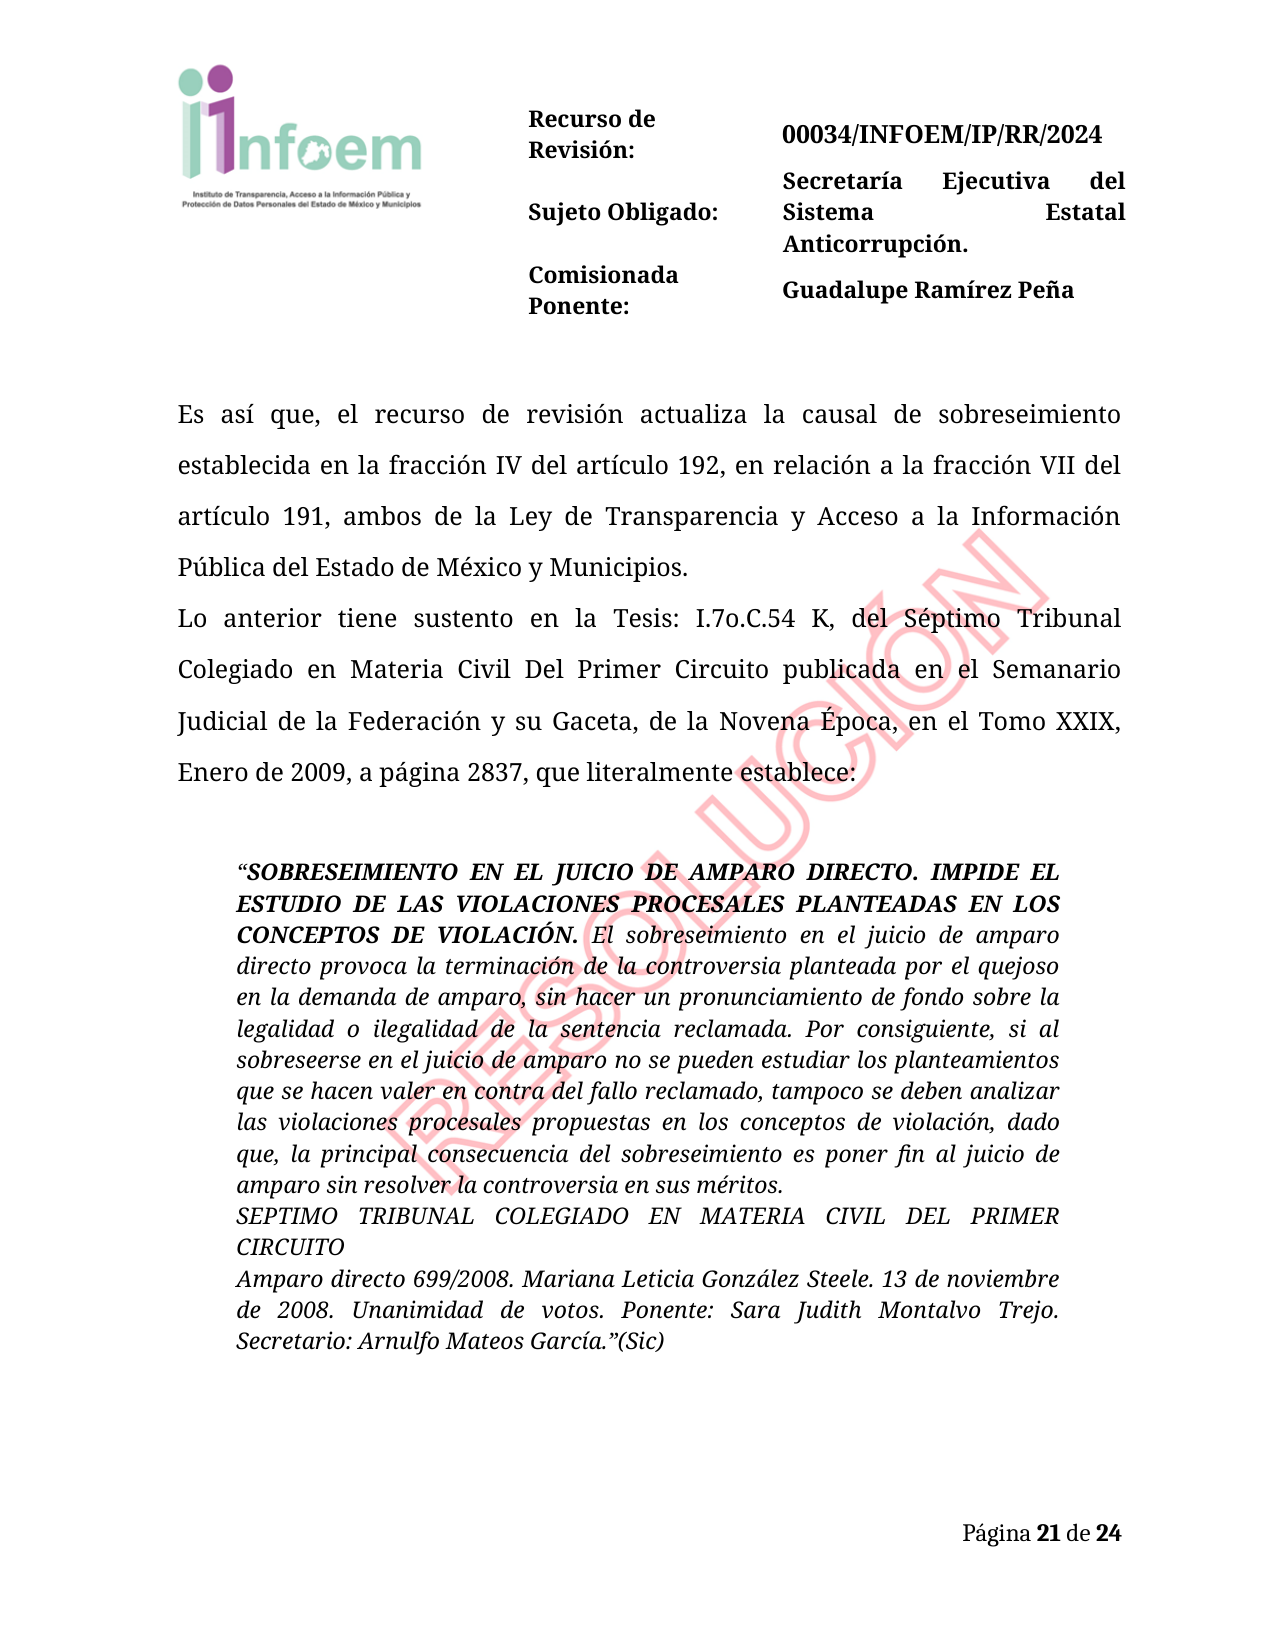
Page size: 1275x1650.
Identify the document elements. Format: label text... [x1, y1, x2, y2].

picture [58, 5, 1275, 1650]
text Es así que, el recurso de revisión actualiza la causal de sobreseimiento establecida en la fracción IV del artículo 192, en relación a la fracción VII del artículo 191, ambos de la Ley de Transparencia y Acceso a la Información Pública del Estado de México y Municipios. [177, 397, 1122, 584]
text Lo anterior tiene sustento en la Tesis: I.7o.C.54 K, del Séptimo Tribunal Colegiado en Materia Civil Del Primer Circuito publicada en el Semanario Judicial de la Federación y su Gaceta, de la Novena Época, en el Tomo XXIX, Enero de 2009, a página 2837, que literalmente establece: [177, 601, 1122, 788]
text “SOBRESEIMIENTO EN EL JUICIO DE AMPARO DIRECTO. IMPIDE EL ESTUDIO DE LAS VIOLACIONES PROCESALES PLANTEADAS EN LOS CONCEPTOS DE VIOLACIÓN. El sobreseimiento en el juicio de amparo directo provoca la terminación de la controversia planteada por el quejoso en la demanda de amparo, sin hacer un pronunciamiento de fondo sobre la legalidad o ilegalidad de la sentencia reclamada. Por consiguiente, si al sobreseerse en el juicio de amparo no se pueden estudiar los planteamientos que se hacen valer en contra del fallo reclamado, tampoco se deben analizar las violaciones procesales propuestas en los conceptos de violación, dado que, la principal consecuencia del sobreseimiento es poner fin al juicio de amparo sin resolver la controversia en sus méritos. [236, 856, 1063, 1200]
text Amparo directo 699/2008. Mariana Leticia González Steele. 13 de noviembre de 2008. Unanimidad de votos. Ponente: Sara Judith Montalvo Trejo. Secretario: Arnulfo Mateos García.”(Sic) [236, 1263, 1063, 1356]
text SEPTIMO TRIBUNAL COLEGIADO EN MATERIA CIVIL DEL PRIMER CIRCUITO [236, 1200, 1063, 1263]
